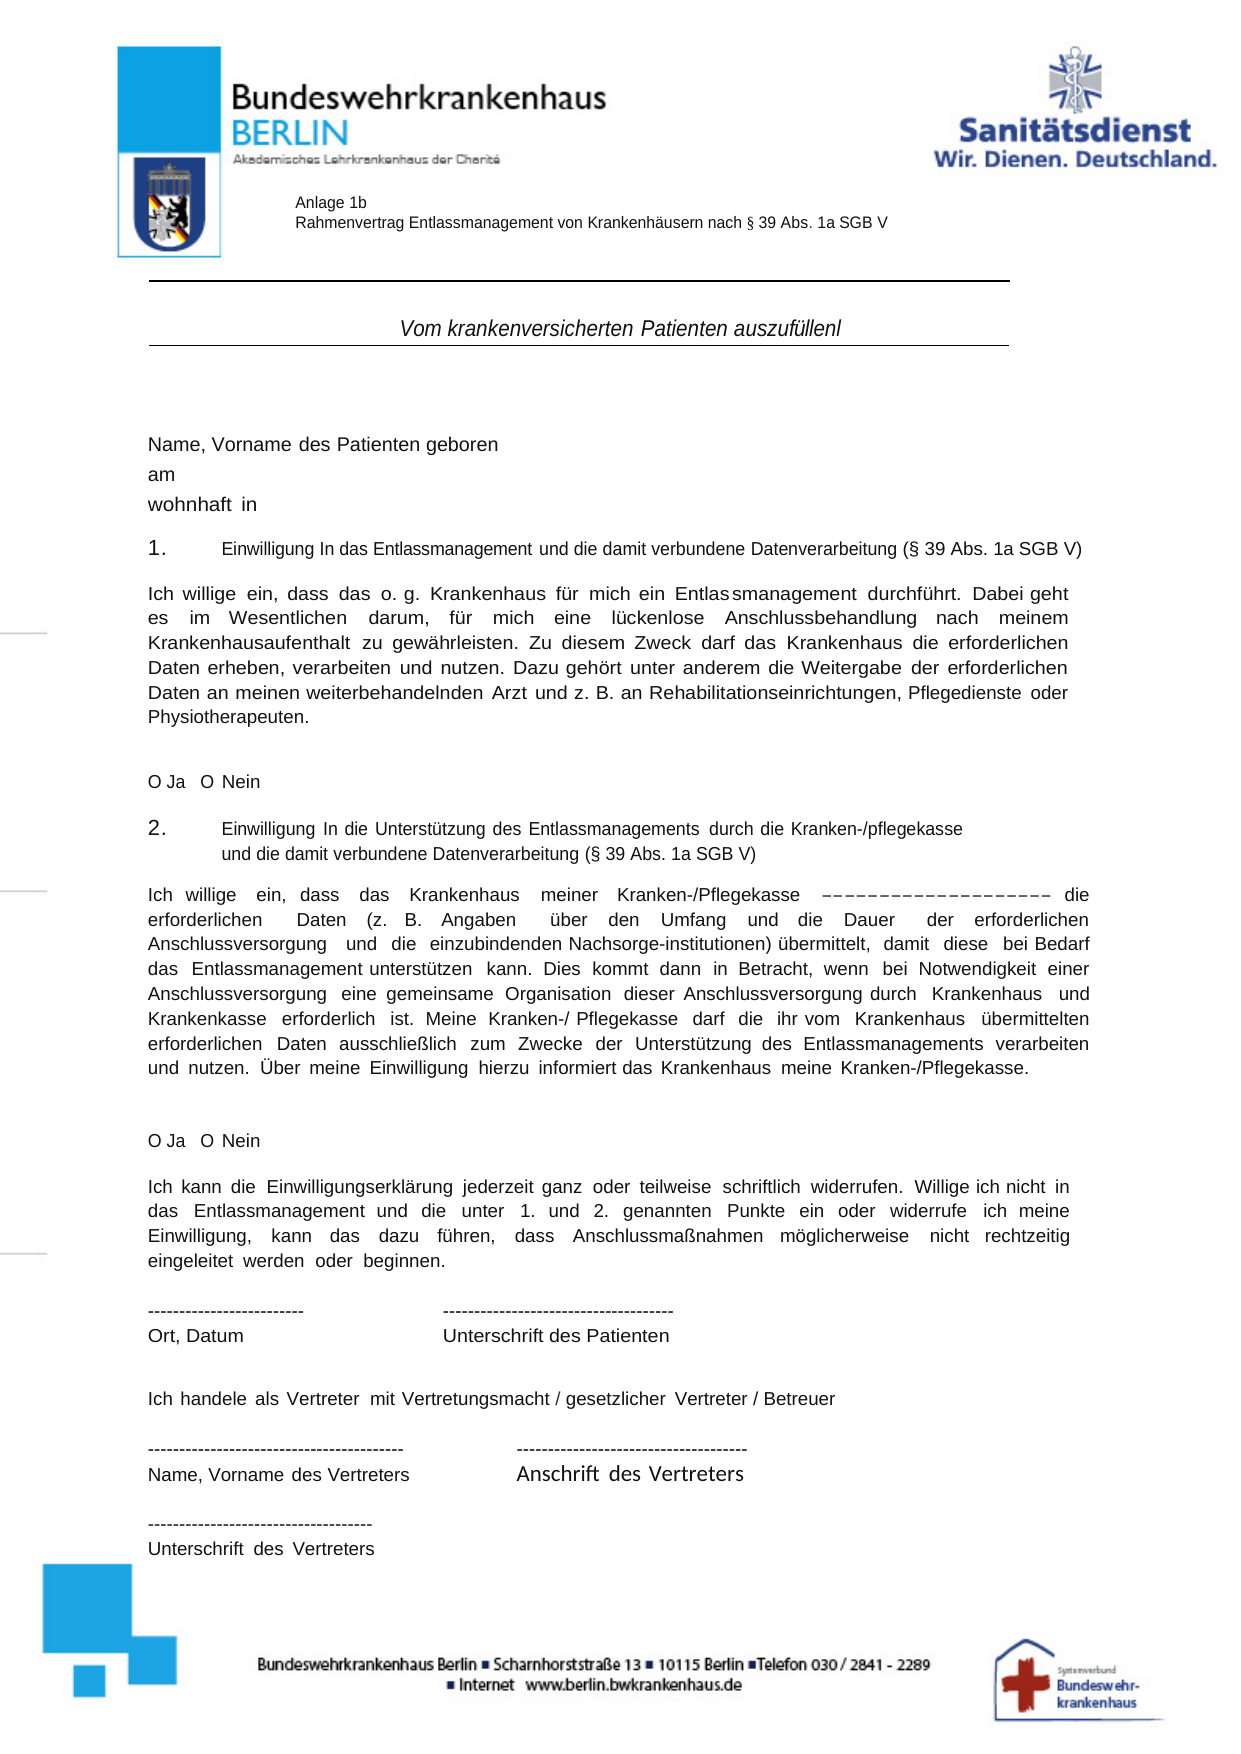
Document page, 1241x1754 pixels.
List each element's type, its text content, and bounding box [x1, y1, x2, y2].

text Name, Vorname des Patienten geboren am [148, 433, 504, 486]
text Anlage 1b [148, 193, 1093, 212]
text ------------------------------------ [148, 1513, 1093, 1534]
text Ich willige ein, dass das o. g. Krankenhaus für mich ein Entlassmanagement durchführt. Dabei geht es im Wesentlichen darum, für mich eine lückenlose Anschlussbehandlung nach meinem Krankenhausaufenthalt zu gewährleisten. Zu diesem Zweck darf das Krankenhaus die erforderlichen Daten erheben, verarbeiten und nutzen. Dazu gehört unter anderem die Weitergabe der erforderlichen Daten an meinen weiterbehandelnden Arzt und z. B. an Rehabilitationseinrichtungen, Pflegedienste oder Physiotherapeuten. [148, 582, 1068, 728]
list Einwilligung In das Entlassmanagement und die damit verbundene Datenverarbeitung (§ 39 Abs. 1a SGB V) [148, 535, 1093, 560]
text Ich handele als Vertreter mit Vertretungsmacht / gesetzlicher Vertreter / Betreuer [148, 1388, 1093, 1410]
text ----------------------------------------- ------------------------------------- [148, 1438, 1093, 1459]
text Rahmenvertrag Entlassmanagement von Krankenhäusern nach § 39 Abs. 1a SGB V [148, 213, 1093, 232]
text Ich kann die Einwilligungserklärung jederzeit ganz oder teilweise schriftlich widerrufen. Willige ich nicht in das Entlassmanagement und die unter 1. und 2. genannten Punkte ein oder widerrufe ich meine Einwilligung, kann das dazu führen, dass Anschlussmaßnahmen möglicherweise nicht rechtzeitig eingeleitet werden oder beginnen. [148, 1176, 1070, 1271]
text ------------------------- ------------------------------------- [148, 1300, 1093, 1322]
list Einwilligung In die Unterstützung des Entlassmanagements durch die Kranken-/pflegekasse und die damit verbundene Datenverarbeitung (§ 39 Abs. 1a SGB V) [148, 814, 970, 864]
text O Ja O Nein [148, 770, 1093, 792]
text Ort, Datum Unterschrift des Patienten [148, 1325, 1093, 1347]
text Vom krankenversicherten Patienten auszufüllenl [148, 315, 1093, 341]
text O Ja O Nein [148, 1130, 1093, 1152]
text Ich willige ein, dass das Krankenhaus meiner Kranken-/Pflegekasse --------------------­ die erforderlichen Daten (z. B. Angaben über den Umfang und die Dauer der erforderlichen Anschlussversorgung und die einzubindenden Nachsorge-institutionen) übermittelt, damit diese bei Bedarf das Entlassmanagement unterstützen kann. Dies kommt dann in Betracht, wenn bei Notwendigkeit einer Anschlussversorgung eine gemeinsame Organisation dieser Anschlussversorgung durch Krankenhaus und Krankenkasse erforderlich ist. Meine Kranken-/ Pflegekasse darf die ihr vom Krankenhaus übermittelten erforderlichen Daten ausschließlich zum Zwecke der Unterstützung des Entlassmanagements verarbeiten und nutzen. Über meine Einwilligung hierzu informiert das Krankenhaus meine Kranken-/Pflegekasse. [148, 884, 1090, 1079]
picture [0, 14, 1241, 1754]
text Unterschrift des Vertreters [148, 1538, 1093, 1559]
text Name, Vorname des Vertreters Anschrift des Vertreters [148, 1459, 1093, 1487]
text wohnhaft in [148, 494, 1093, 516]
